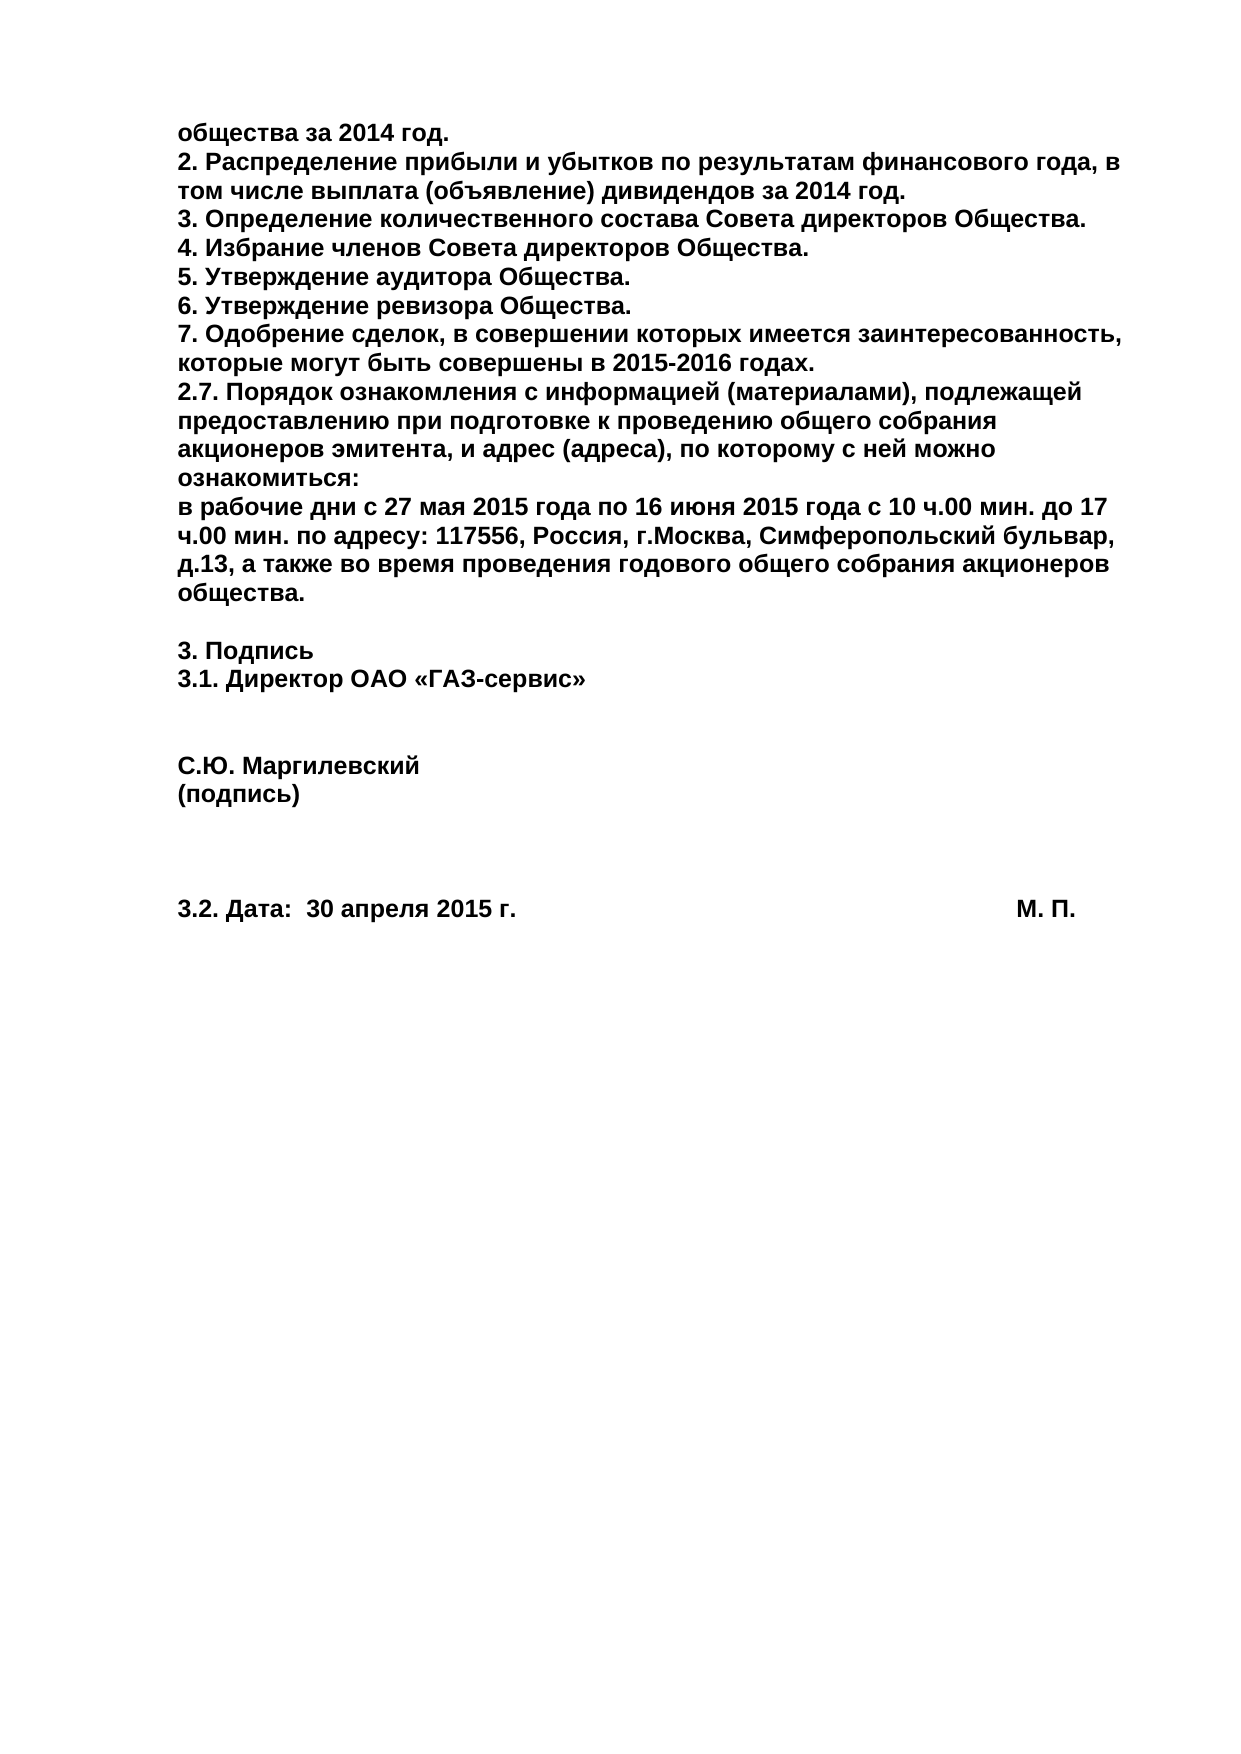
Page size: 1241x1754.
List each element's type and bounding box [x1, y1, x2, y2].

text [177, 118, 1152, 923]
